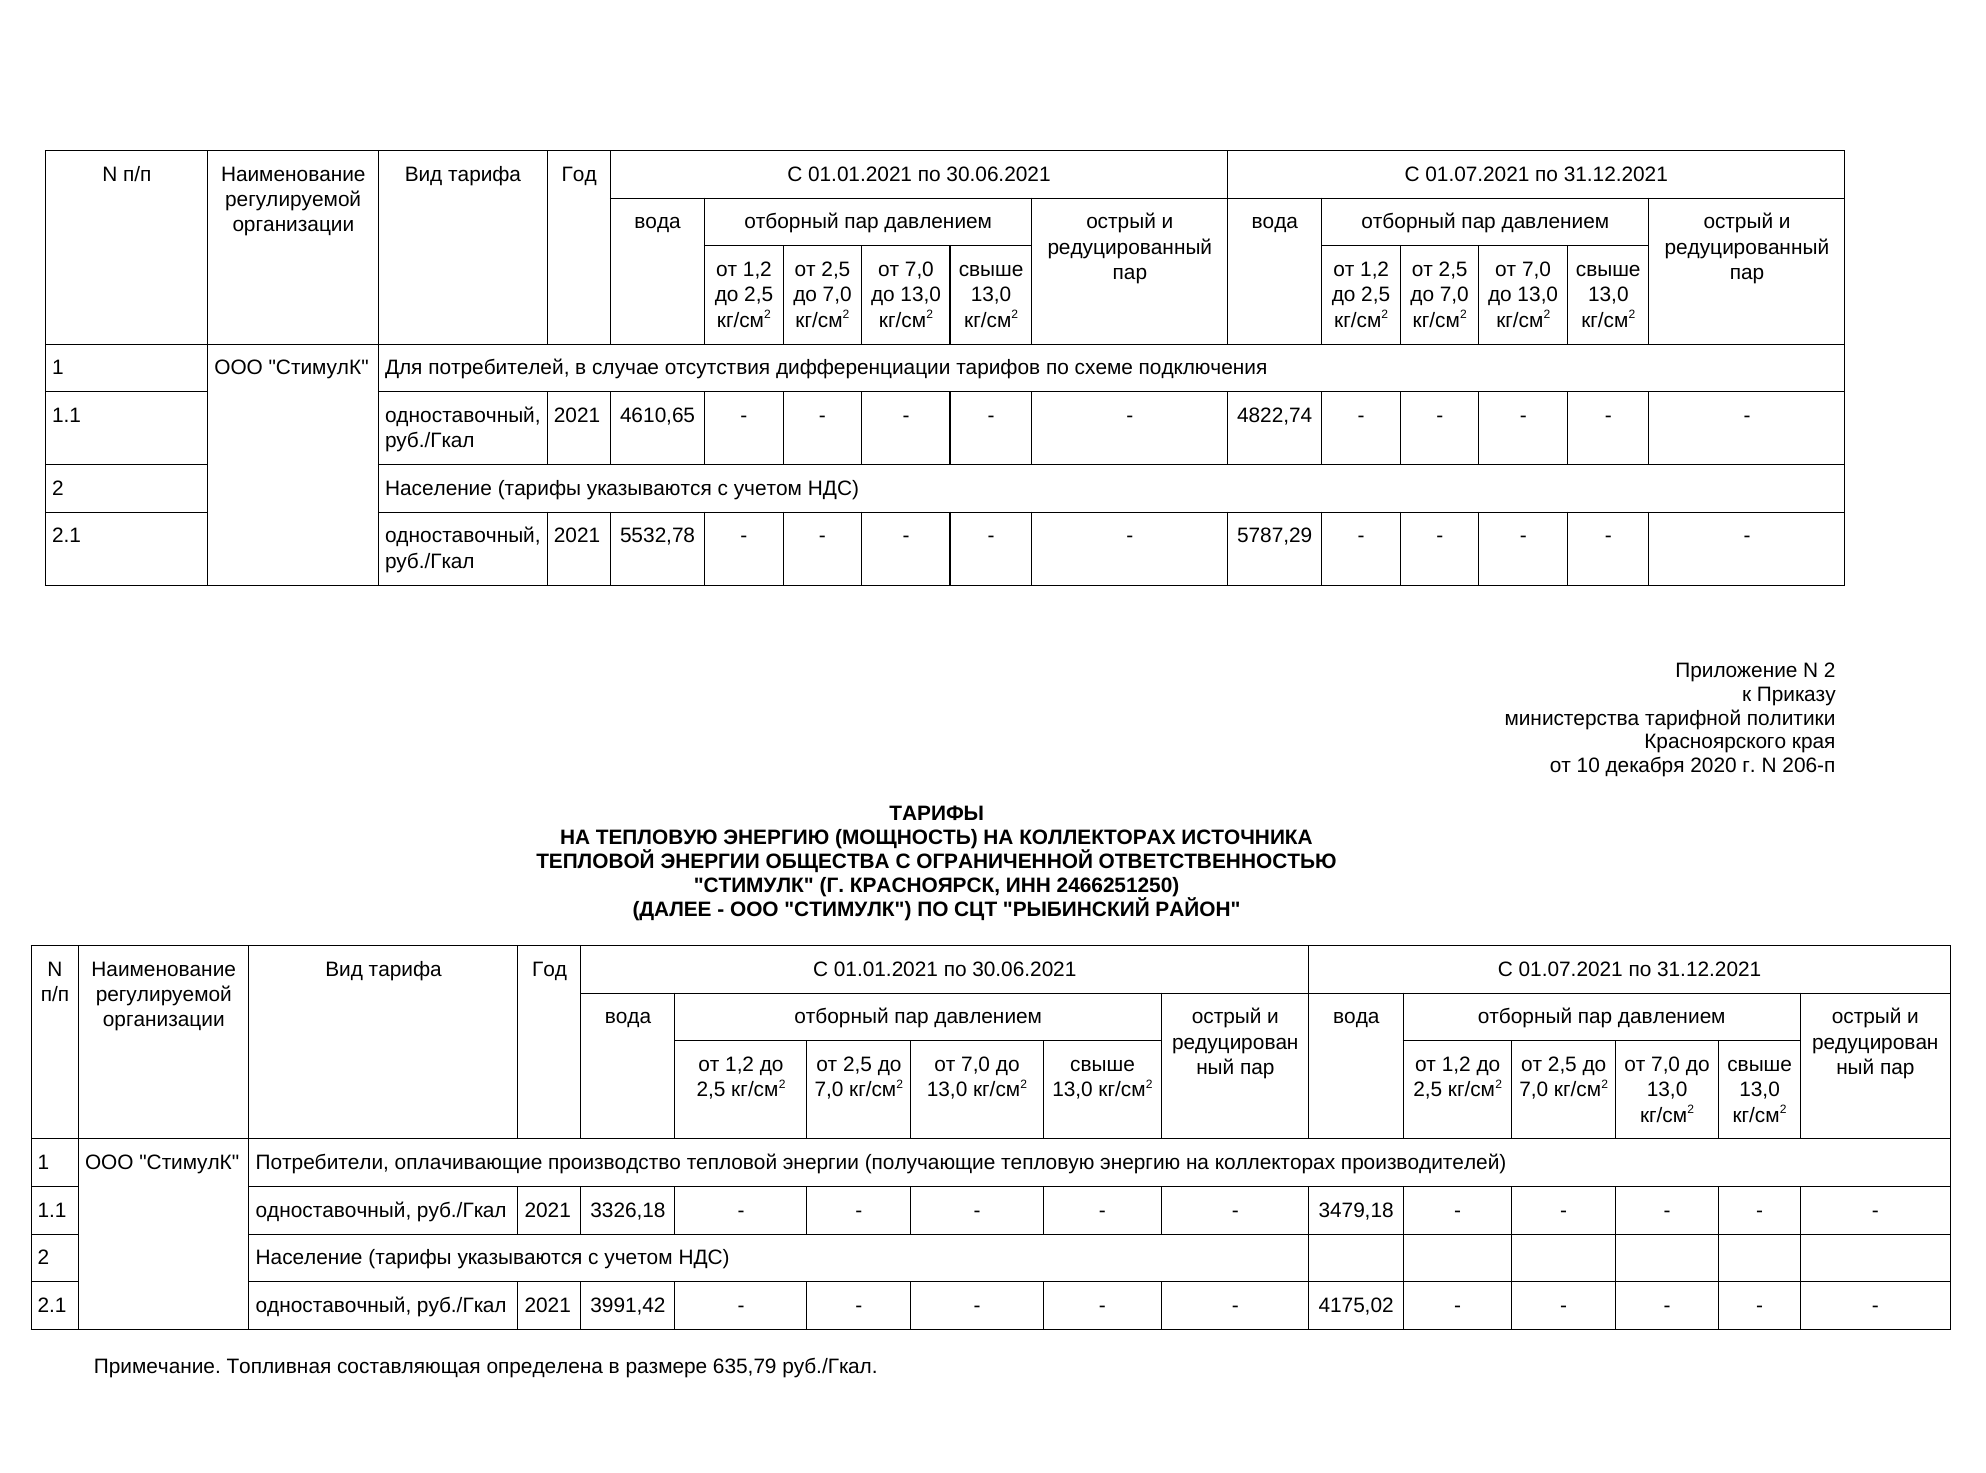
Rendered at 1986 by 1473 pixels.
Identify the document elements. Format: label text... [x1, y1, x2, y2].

table_cell - [705, 392, 783, 464]
table_cell - [1162, 1282, 1308, 1329]
table_cell - [862, 513, 949, 584]
table_cell - [1322, 392, 1400, 464]
table_header Год [548, 151, 610, 343]
table_cell свыше 13,0 кг/см2 [1568, 246, 1648, 343]
table_cell острый и редуцированный пар [1649, 199, 1844, 343]
table_cell вода [1309, 994, 1403, 1138]
text министерства тарифной политики [37, 705, 1835, 729]
table_header С 01.01.2021 по 30.06.2021 [581, 946, 1308, 992]
table_header N п/п [32, 946, 78, 1138]
table_header С 01.07.2021 по 31.12.2021 [1309, 946, 1950, 992]
table_cell - [784, 513, 861, 584]
table_cell 2 [32, 1235, 78, 1281]
table_cell отборный пар давлением [675, 994, 1161, 1040]
table_cell 2021 [548, 513, 610, 584]
table_cell - [1568, 513, 1648, 584]
table_cell 2 [46, 465, 207, 512]
table_cell 1.1 [32, 1187, 78, 1233]
table_header Год [518, 946, 580, 1138]
table_cell - [1044, 1282, 1161, 1329]
table_cell ООО "СтимулК" [79, 1139, 248, 1329]
table_cell 1 [32, 1139, 78, 1186]
table_header Наименование регулируемой организации [208, 151, 378, 343]
table_cell Население (тарифы указываются с учетом НДС) [249, 1235, 1308, 1281]
table_cell Население (тарифы указываются с учетом НДС) [379, 465, 1844, 512]
table_header N п/п [46, 151, 207, 343]
table_cell от 7,0 до 13,0 кг/см2 [911, 1041, 1043, 1138]
text к Приказу [37, 681, 1835, 705]
table_cell - [1512, 1187, 1615, 1233]
table_cell [1309, 1235, 1403, 1281]
table_cell от 2,5 до 7,0 кг/см2 [784, 246, 861, 343]
table_header Вид тарифа [249, 946, 517, 1138]
table_cell отборный пар давлением [1322, 199, 1648, 245]
table_cell 3479,18 [1309, 1187, 1403, 1233]
table_cell от 7,0 до 13,0 кг/см2 [1616, 1041, 1718, 1138]
table_cell - [1032, 513, 1227, 584]
table_cell острый и редуцированный пар [1162, 994, 1308, 1138]
table_cell - [951, 513, 1031, 584]
title НА ТЕПЛОВУЮ ЭНЕРГИЮ (МОЩНОСТЬ) НА КОЛЛЕКТОРАХ ИСТОЧНИКА [37, 825, 1835, 849]
table_cell Для потребителей, в случае отсутствия дифференциации тарифов по схеме подключения [379, 345, 1844, 391]
table_cell 2021 [518, 1282, 580, 1329]
table_cell - [1616, 1282, 1718, 1329]
table_cell - [1479, 513, 1567, 584]
table_cell - [1801, 1282, 1950, 1329]
table_cell острый и редуцированный пар [1032, 199, 1227, 343]
table_cell - [784, 392, 861, 464]
text Примечание. Топливная составляющая определена в размере 635,79 руб./Гкал. [37, 1354, 1835, 1378]
table_cell - [911, 1282, 1043, 1329]
table_cell одноставочный, руб./Гкал [249, 1282, 517, 1329]
table_cell [1404, 1235, 1511, 1281]
table_cell одноставочный, руб./Гкал [379, 513, 547, 584]
table_cell - [705, 513, 783, 584]
table_cell - [807, 1187, 910, 1233]
title "СТИМУЛК" (Г. КРАСНОЯРСК, ИНН 2466251250) [37, 873, 1835, 897]
table_cell [1801, 1235, 1950, 1281]
table_cell от 2,5 до 7,0 кг/см2 [1512, 1041, 1615, 1138]
table_cell - [1404, 1187, 1511, 1233]
table_cell - [1322, 513, 1400, 584]
table_cell Потребители, оплачивающие производство тепловой энергии (получающие тепловую энергию на коллекторах производителей) [249, 1139, 1950, 1186]
table_cell от 7,0 до 13,0 кг/см2 [862, 246, 949, 343]
table_cell от 2,5 до 7,0 кг/см2 [1401, 246, 1478, 343]
table_cell - [951, 392, 1031, 464]
table_cell от 1,2 до 2,5 кг/см2 [705, 246, 783, 343]
title ТЕПЛОВОЙ ЭНЕРГИИ ОБЩЕСТВА С ОГРАНИЧЕННОЙ ОТВЕТСТВЕННОСТЬЮ [37, 849, 1835, 873]
table_header С 01.01.2021 по 30.06.2021 [611, 151, 1227, 198]
table_cell свыше 13,0 кг/см2 [1719, 1041, 1800, 1138]
table_cell - [1649, 513, 1844, 584]
table_cell свыше 13,0 кг/см2 [1044, 1041, 1161, 1138]
table_cell - [911, 1187, 1043, 1233]
table_header Вид тарифа [379, 151, 547, 343]
table_cell 4822,74 [1228, 392, 1321, 464]
table_cell 1.1 [46, 392, 207, 464]
table_cell - [675, 1282, 806, 1329]
table_cell - [807, 1282, 910, 1329]
table_cell 5787,29 [1228, 513, 1321, 584]
table_cell одноставочный, руб./Гкал [379, 392, 547, 464]
table_header Наименование регулируемой организации [79, 946, 248, 1138]
table_cell 4175,02 [1309, 1282, 1403, 1329]
table_cell - [1801, 1187, 1950, 1233]
table_cell - [1719, 1282, 1800, 1329]
table_cell одноставочный, руб./Гкал [249, 1187, 517, 1233]
table_cell - [1401, 513, 1478, 584]
table_cell - [675, 1187, 806, 1233]
table_cell от 1,2 до 2,5 кг/см2 [1404, 1041, 1511, 1138]
table_cell 2021 [548, 392, 610, 464]
table_cell от 1,2 до 2,5 кг/см2 [675, 1041, 806, 1138]
table_cell [1616, 1235, 1718, 1281]
table_cell 5532,78 [611, 513, 704, 584]
table_cell 3326,18 [581, 1187, 674, 1233]
table_cell - [1719, 1187, 1800, 1233]
table_cell - [1479, 392, 1567, 464]
text от 10 декабря 2020 г. N 206-п [37, 753, 1835, 777]
table_cell - [1044, 1187, 1161, 1233]
table_cell - [1162, 1187, 1308, 1233]
table_cell - [1616, 1187, 1718, 1233]
text Приложение N 2 [37, 657, 1835, 681]
table_cell 2.1 [32, 1282, 78, 1329]
table_cell вода [1228, 199, 1321, 343]
table_cell отборный пар давлением [1404, 994, 1800, 1040]
text Красноярского края [37, 729, 1835, 753]
table_cell от 2,5 до 7,0 кг/см2 [807, 1041, 910, 1138]
table_cell - [1032, 392, 1227, 464]
table_cell 2021 [518, 1187, 580, 1233]
table_header С 01.07.2021 по 31.12.2021 [1228, 151, 1844, 198]
title ТАРИФЫ [37, 801, 1835, 825]
table_cell отборный пар давлением [705, 199, 1031, 245]
table_cell [1512, 1235, 1615, 1281]
table_cell острый и редуцированный пар [1801, 994, 1950, 1138]
table_cell свыше 13,0 кг/см2 [951, 246, 1031, 343]
table_cell - [862, 392, 949, 464]
table_cell [1719, 1235, 1800, 1281]
table_cell 4610,65 [611, 392, 704, 464]
table_cell 2.1 [46, 513, 207, 584]
table_cell вода [581, 994, 674, 1138]
title (ДАЛЕЕ - ООО "СТИМУЛК") ПО СЦТ "РЫБИНСКИЙ РАЙОН" [37, 897, 1835, 921]
table_cell - [1512, 1282, 1615, 1329]
table_cell 1 [46, 345, 207, 391]
table_cell вода [611, 199, 704, 343]
table_cell от 7,0 до 13,0 кг/см2 [1479, 246, 1567, 343]
table_cell ООО "СтимулК" [208, 345, 378, 584]
table_cell - [1401, 392, 1478, 464]
table_cell - [1404, 1282, 1511, 1329]
table_cell - [1649, 392, 1844, 464]
table_cell 3991,42 [581, 1282, 674, 1329]
table_cell от 1,2 до 2,5 кг/см2 [1322, 246, 1400, 343]
table_cell - [1568, 392, 1648, 464]
